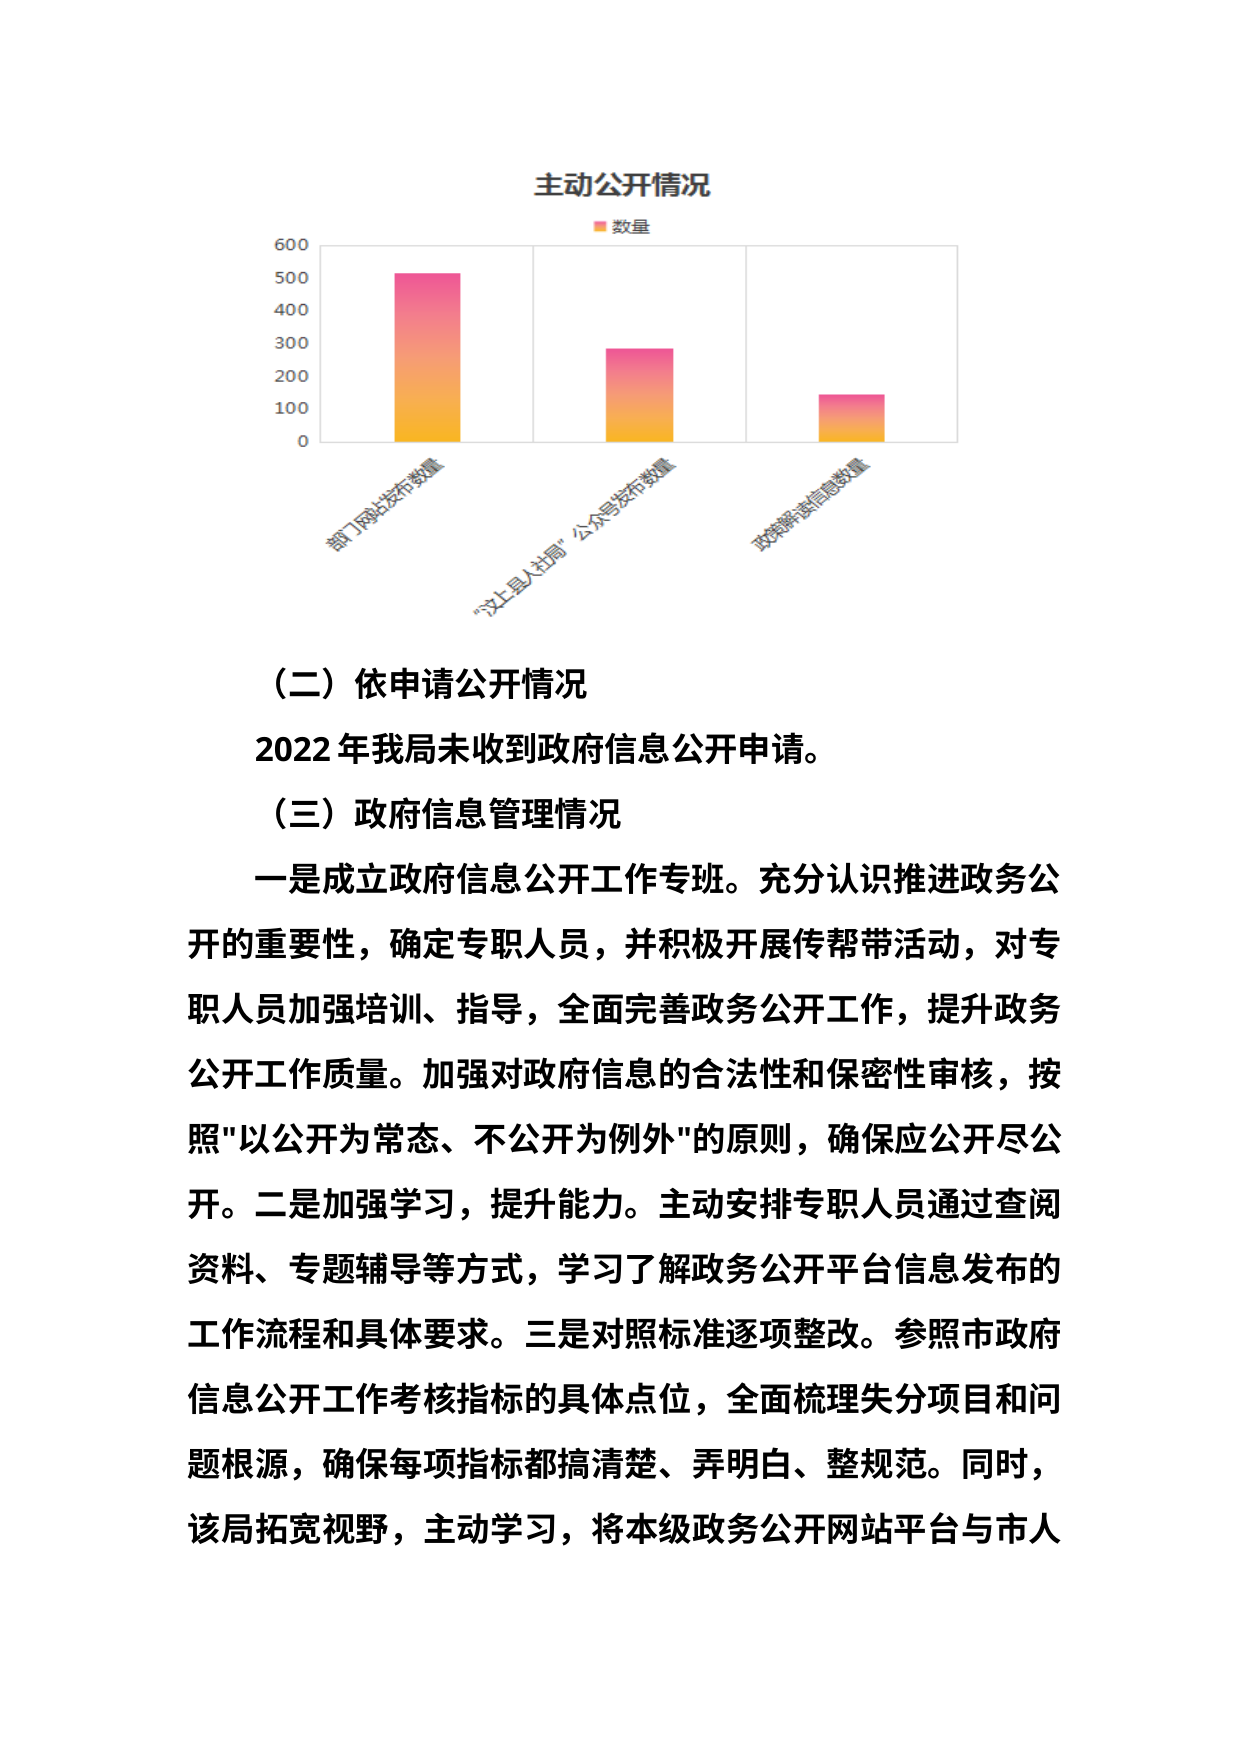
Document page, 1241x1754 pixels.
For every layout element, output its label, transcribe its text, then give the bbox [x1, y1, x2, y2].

picture [254, 162, 970, 627]
text （二）依申请公开情况 [187, 649, 1063, 714]
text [187, 844, 1063, 1559]
text （三）政府信息管理情况 [187, 779, 1063, 844]
text 2022年我局未收到政府信息公开申请。 [187, 714, 1063, 779]
